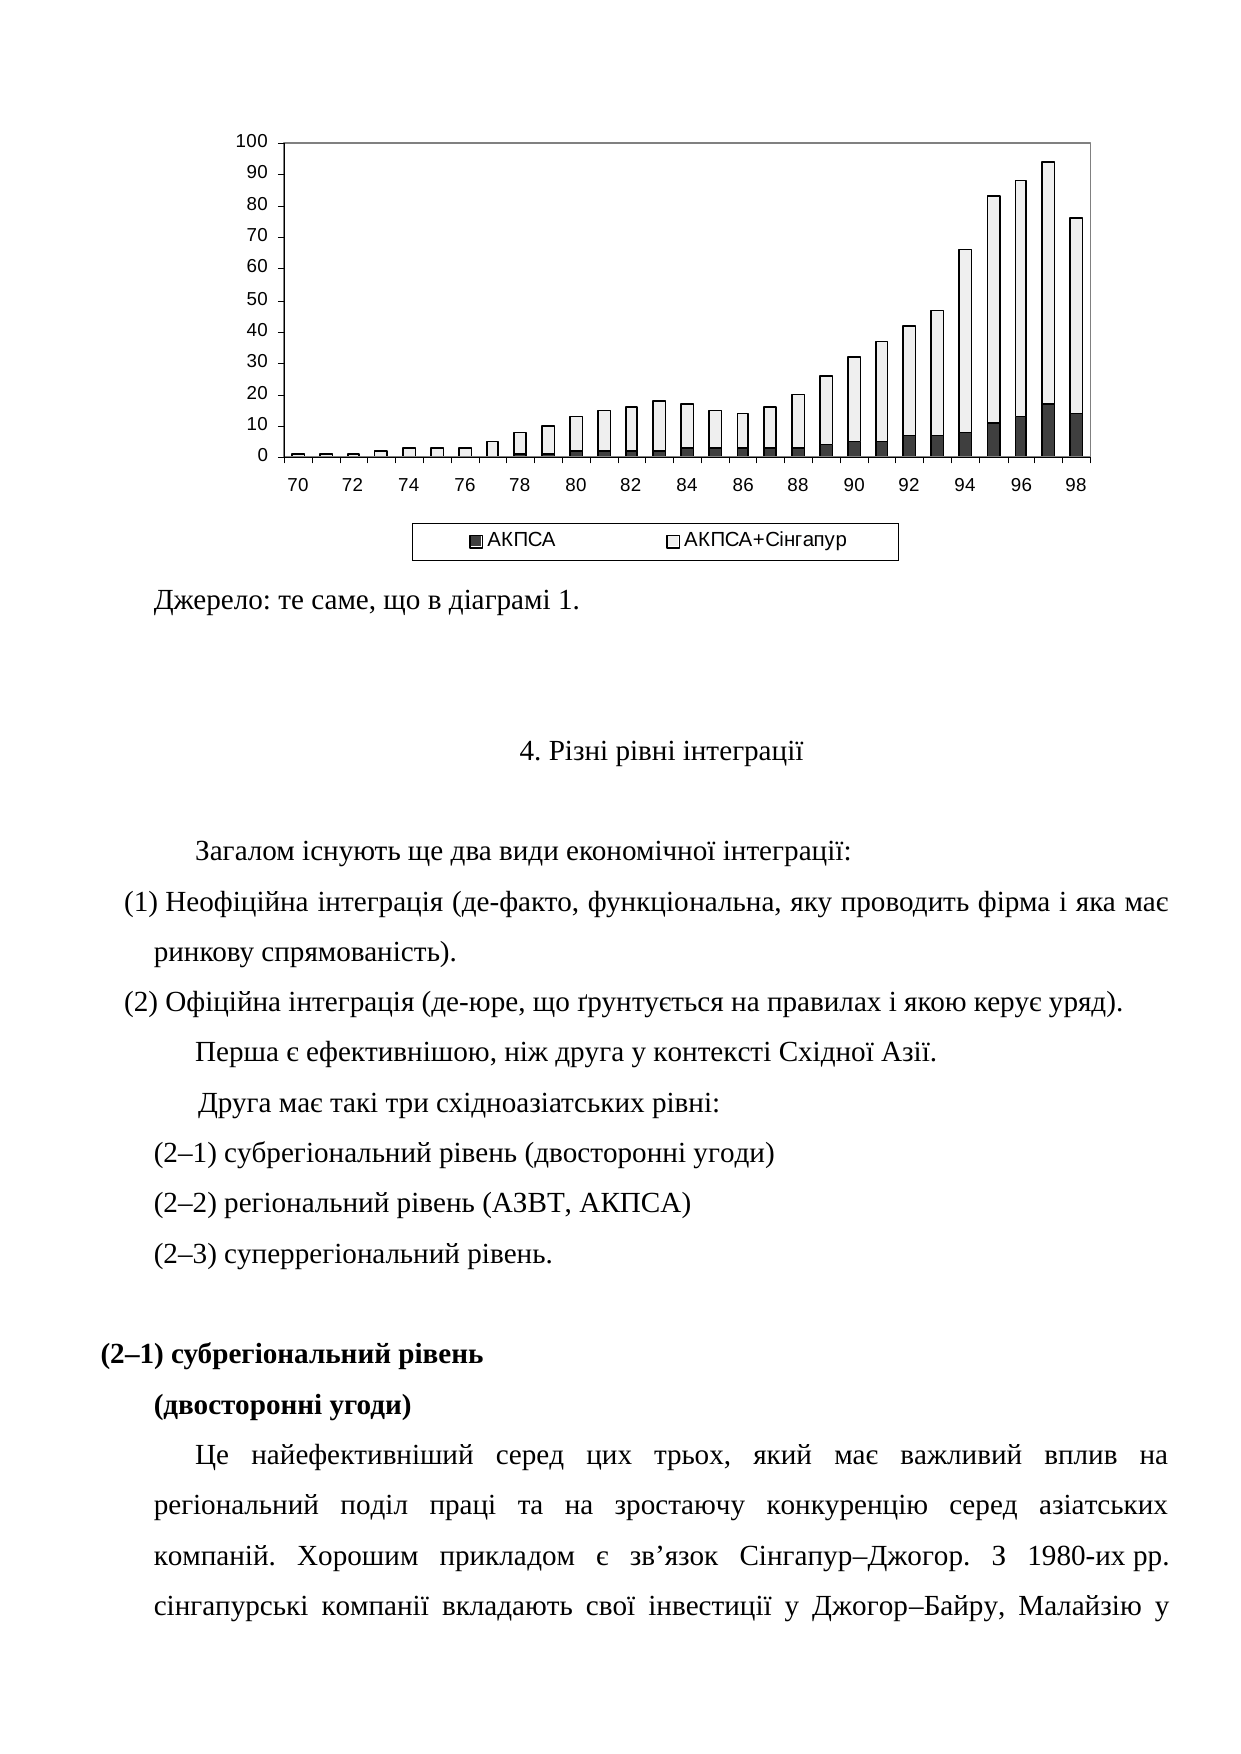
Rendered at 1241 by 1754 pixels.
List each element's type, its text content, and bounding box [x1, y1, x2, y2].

text (2–1) субрегіональний рівень (двосторонні угоди) [153, 1135, 1169, 1169]
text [153, 1437, 1169, 1622]
text Загалом існують ще два види економічної інтеграції: [153, 833, 1169, 867]
text 4. Різні рівні інтеграції [153, 733, 1169, 766]
text (2–2) регіональний рівень (АЗВТ, AКПСА) [153, 1186, 1169, 1219]
text (2–3) суперрегіональний рівень. [153, 1236, 1169, 1269]
text Джерело: те саме, що в діаграмі 1. [153, 582, 1169, 615]
text (2–1) субрегіональний рівень (двосторонні угоди) [100, 1336, 1169, 1420]
text (2) Офіційна інтеграція (де-юре, що ґрунтується на правилах і якою керує уряд). [124, 984, 1169, 1018]
text Друга має такі три східноазіатських рівні: [153, 1085, 1169, 1118]
text (1) Неофіційна інтеграція (де-факто, функціональна, яку проводить фірма і яка має ринкову спрямованість). [124, 884, 1169, 967]
text Перша є ефективнішою, ніж друга у контексті Східної Азії. [153, 1034, 1169, 1068]
